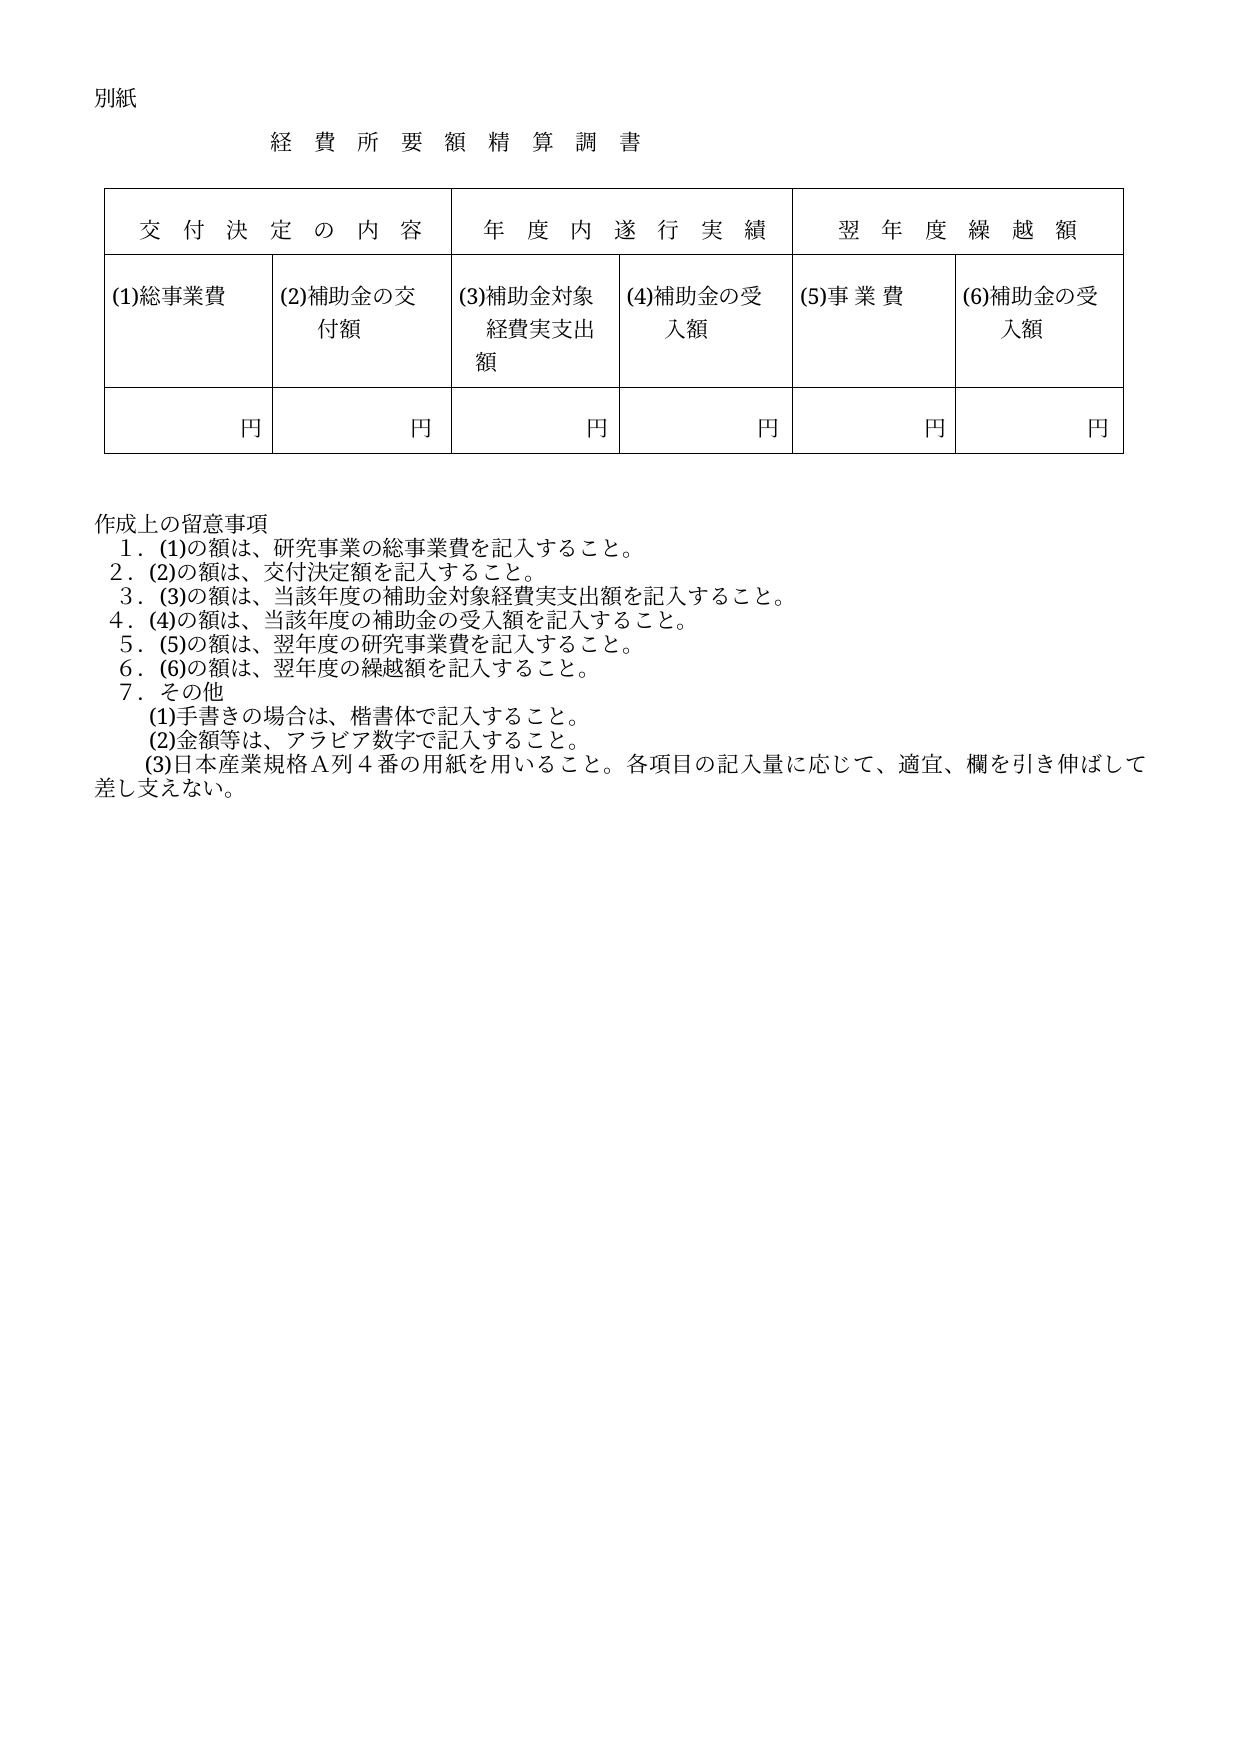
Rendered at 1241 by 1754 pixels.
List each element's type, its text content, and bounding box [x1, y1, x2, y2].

text １．(1)の額は、研究事業の総事業費を記入すること。 [94, 538, 1152, 562]
table_header 交 付 決 定 の 内 容 [105, 189, 451, 254]
text 別紙 [94, 89, 1152, 111]
text ３．(3)の額は、当該年度の補助金対象経費実支出額を記入すること。 [94, 586, 1152, 609]
table_cell 円 [273, 388, 451, 453]
table_cell (1)総事業費 [105, 255, 272, 387]
table_cell 円 [452, 388, 619, 453]
table_cell 円 [105, 388, 272, 453]
text (3)日本産業規格Ａ列４番の用紙を用いること。各項目の記入量に応じて、適宜、欄を引き伸ばして 差し支えない。 [94, 753, 1152, 801]
table_cell 円 [620, 388, 792, 453]
table_cell (3)補助金対象 経費実支出 額 [452, 255, 619, 387]
text (2)金額等は、アラビア数字で記入すること。 [94, 729, 1152, 753]
text (1)手書きの場合は、楷書体で記入すること。 [94, 705, 1152, 729]
table_header 翌 年 度 繰 越 額 [793, 189, 1123, 254]
table_cell (5)事 業 費 [793, 255, 955, 387]
text 作成上の留意事項 [94, 514, 1152, 538]
table_cell (4)補助金の受 入額 [620, 255, 792, 387]
text ７．その他 [94, 681, 1152, 705]
text ４．(4)の額は、当該年度の補助金の受入額を記入すること。 [94, 609, 1152, 633]
table_cell (2)補助金の交 付額 [273, 255, 451, 387]
text 経 費 所 要 額 精 算 調 書 [94, 133, 1152, 155]
table_cell 円 [793, 388, 955, 453]
text ５．(5)の額は、翌年度の研究事業費を記入すること。 [94, 633, 1152, 657]
table_cell (6)補助金の受 入額 [956, 255, 1123, 387]
text ６．(6)の額は、翌年度の繰越額を記入すること。 [94, 657, 1152, 681]
table_cell 円 [956, 388, 1123, 453]
text ２．(2)の額は、交付決定額を記入すること。 [94, 562, 1152, 586]
table_header 年 度 内 遂 行 実 績 [452, 189, 792, 254]
